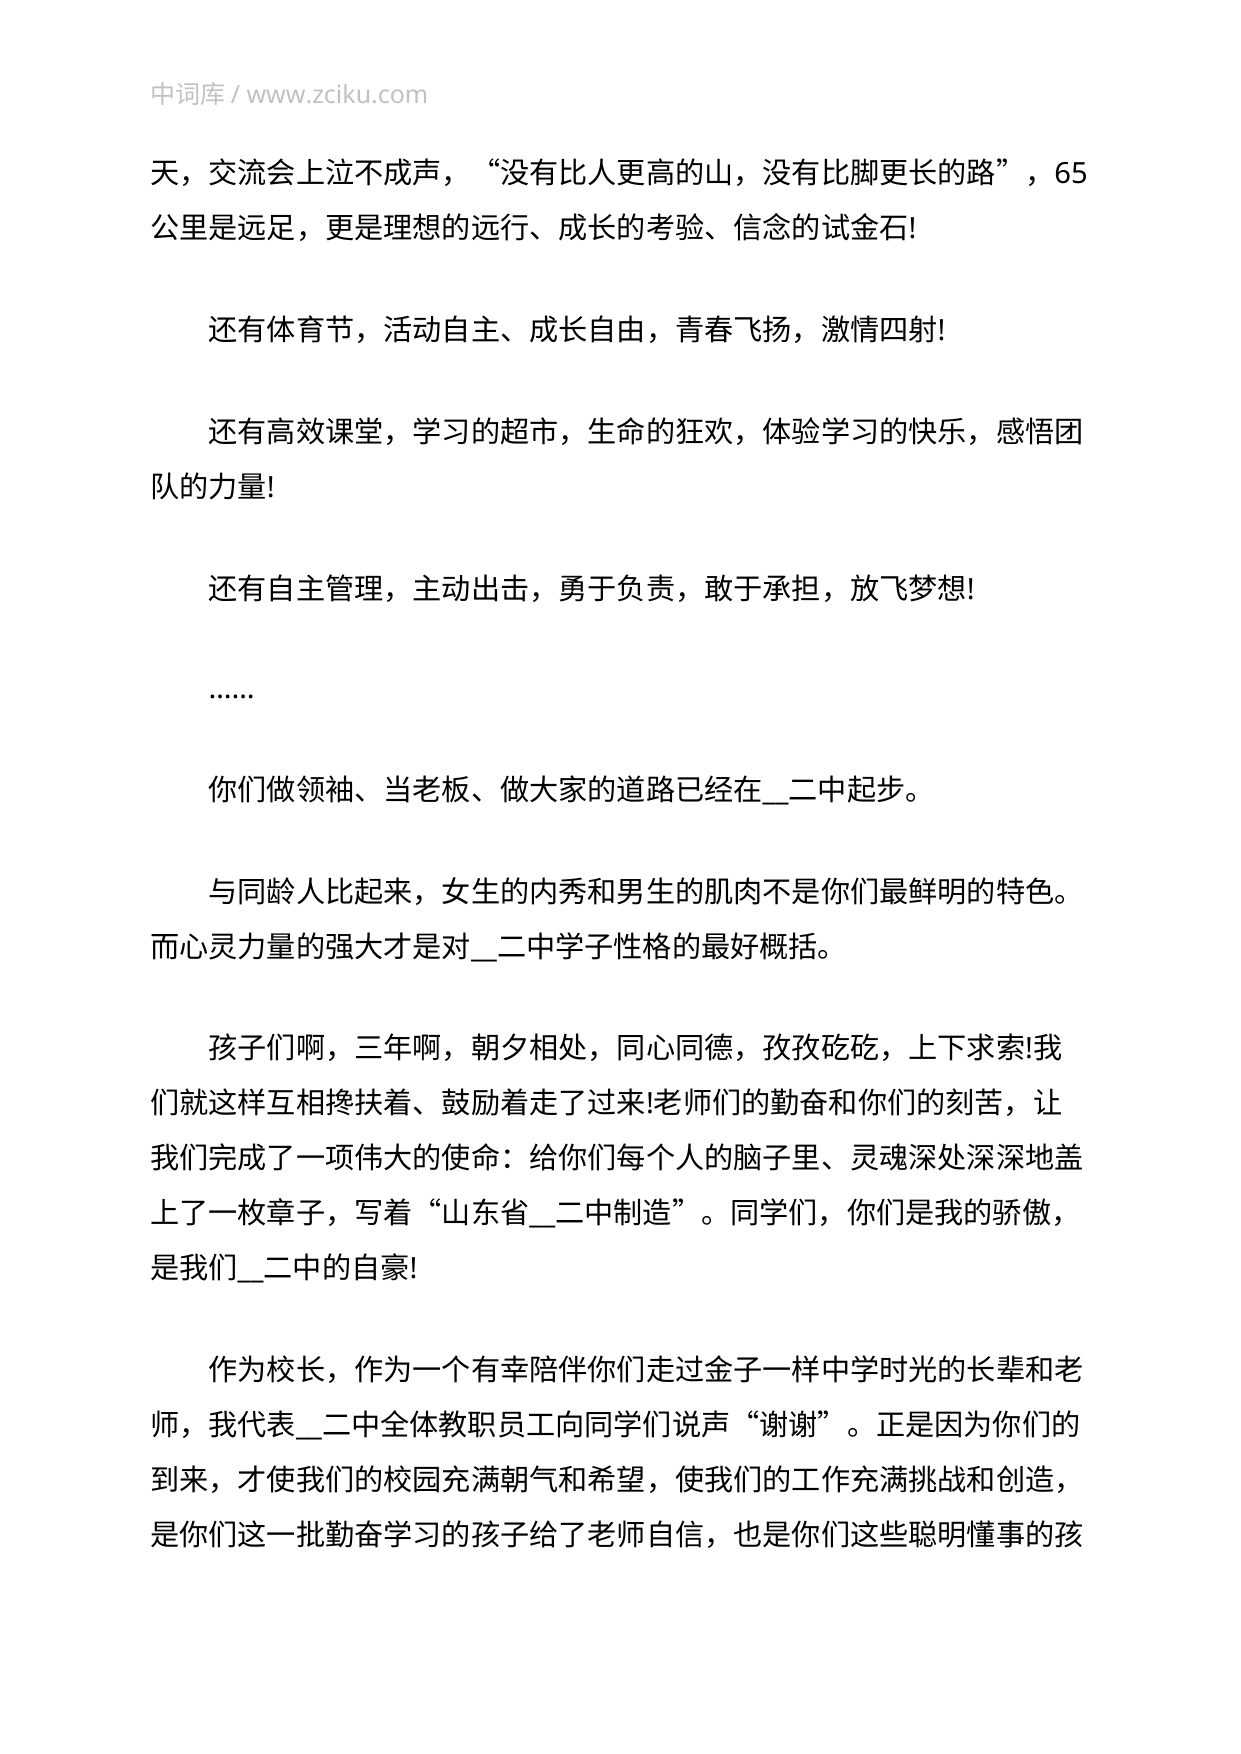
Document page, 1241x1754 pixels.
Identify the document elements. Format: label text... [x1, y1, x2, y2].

text 还有体育节，活动自主、成长自由，青春飞扬，激情四射! [150, 307, 1090, 349]
text 你们做领袖、当老板、做大家的道路已经在__二中起步。 [150, 766, 1090, 809]
text …… [150, 668, 1090, 707]
text 孩子们啊，三年啊，朝夕相处，同心同德，孜孜矻矻，上下求索!我们就这样互相搀扶着、鼓励着走了过来!老师们的勤奋和你们的刻苦，让我们完成了一项伟大的使命：给你们每个人的脑子里、灵魂深处深深地盖上了一枚章子，写着“山东省__二中制造”。同学们，你们是我的骄傲，是我们__二中的自豪! [150, 1025, 1090, 1287]
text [150, 150, 1090, 247]
text 还有高效课堂，学习的超市，生命的狂欢，体验学习的快乐，感悟团队的力量! [150, 409, 1090, 506]
text 还有自主管理，主动出击，勇于负责，敢于承担，放飞梦想! [150, 566, 1090, 608]
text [150, 1347, 1090, 1554]
text 与同龄人比起来，女生的内秀和男生的肌肉不是你们最鲜明的特色。而心灵力量的强大才是对__二中学子性格的最好概括。 [150, 868, 1090, 966]
